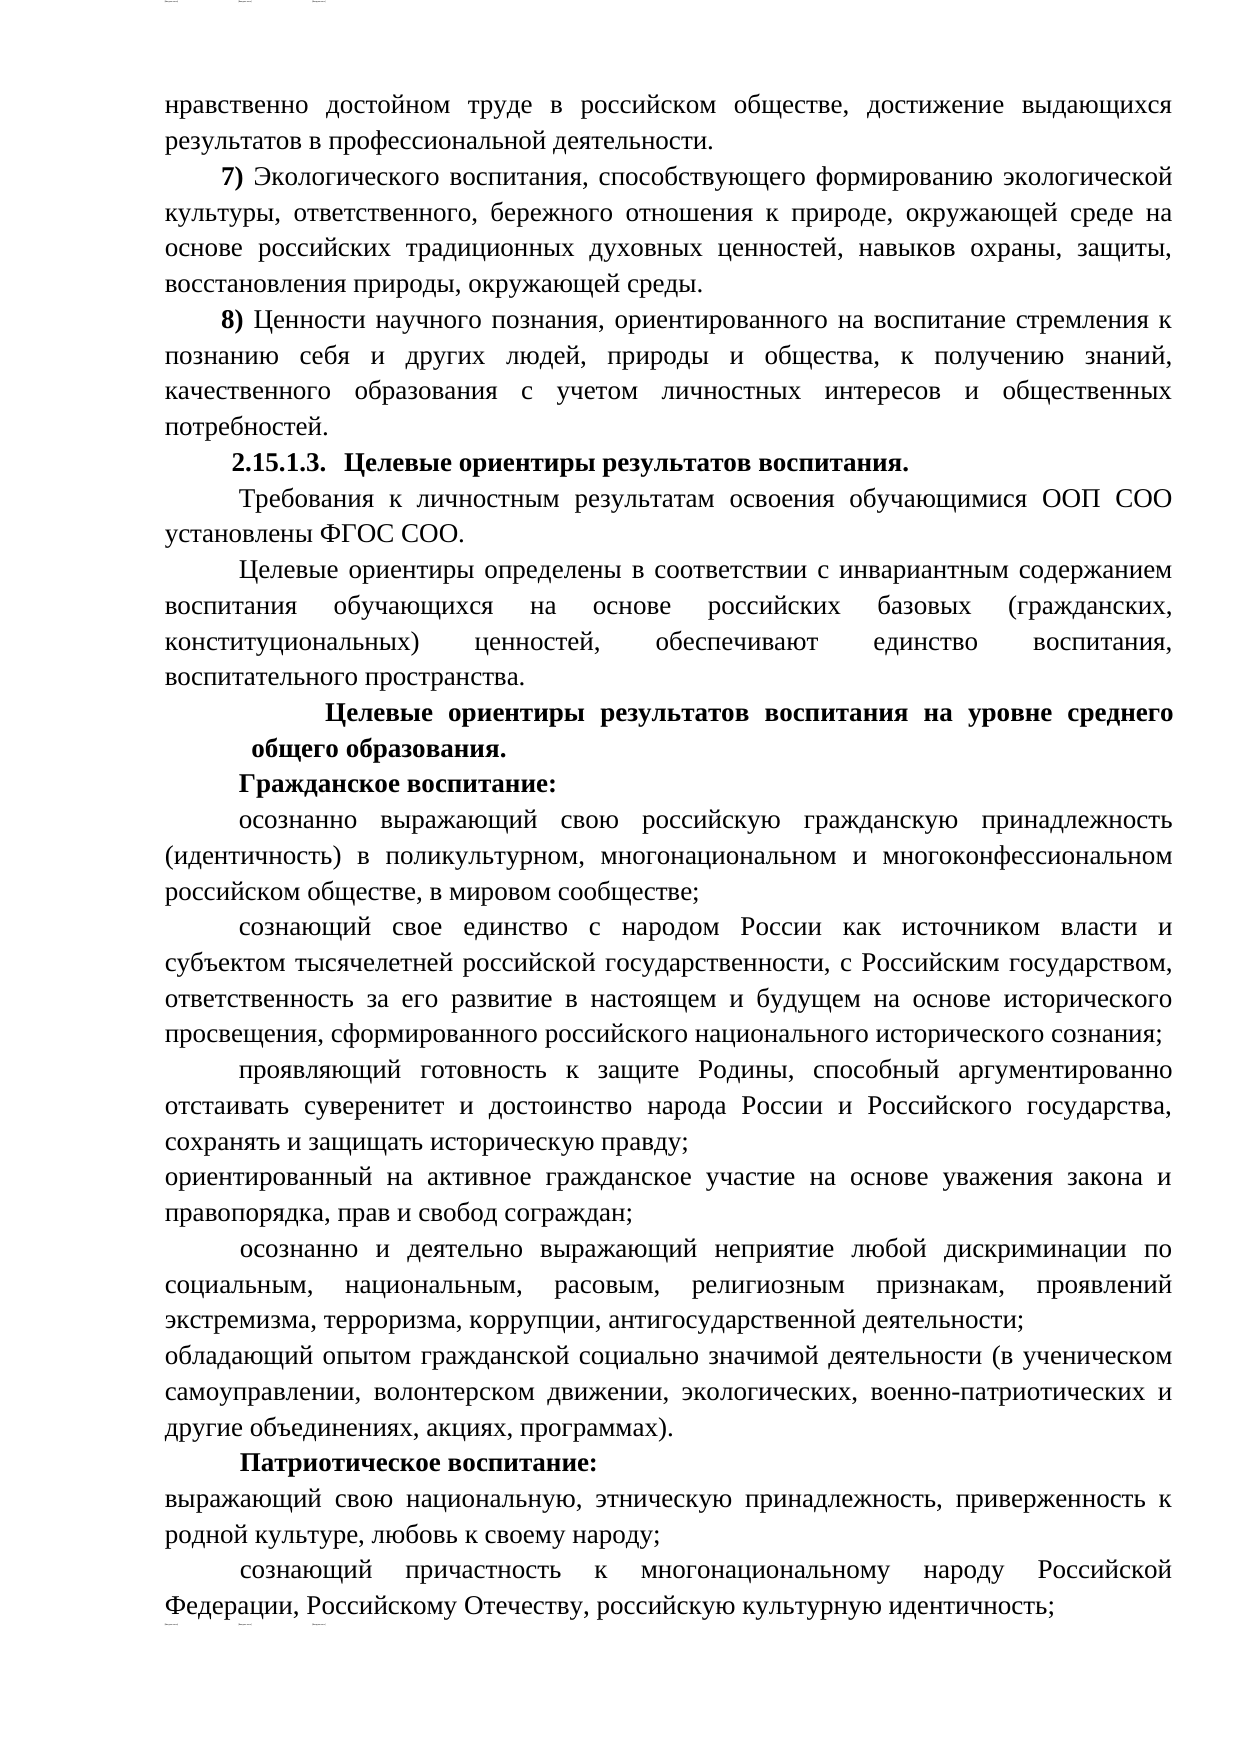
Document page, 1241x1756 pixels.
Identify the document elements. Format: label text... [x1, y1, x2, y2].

text осознанно выражающий свою российскую гражданскую принадлежность (идентичность) в поликультурном, многонациональном и многоконфессиональном российском обществе, в мировом сообществе; [164, 803, 1173, 906]
text обладающий опытом гражданской социально значимой деятельности (в ученическом самоуправлении, волонтерском движении, экологических, военно-патриотических и другие объединениях, акциях, программах). [164, 1339, 1173, 1442]
text Требования к личностным результатам освоения обучающимися ООП СОО установлены ФГОС СОО. [164, 482, 1173, 548]
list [164, 89, 1173, 156]
text сознающий свое единство с народом России как источником власти и субъектом тысячелетней российской государственности, с Российским государством, ответственность за его развитие в настоящем и будущем на основе исторического просвещения, сформированного российского национального исторического сознания; [164, 910, 1173, 1049]
text Патриотическое воспитание: [164, 1446, 1173, 1477]
text проявляющий готовность к защите Родины, способный аргументированно отстаивать суверенитет и достоинство народа России и Российского государства, сохранять и защищать историческую правду; [164, 1053, 1173, 1156]
text сознающий причастность к многонациональному народу Российской Федерации, Российскому Отечеству, российскую культурную идентичность; [164, 1553, 1173, 1620]
text осознанно и деятельно выражающий неприятие любой дискриминации по социальным, национальным, расовым, религиозным признакам, проявлений экстремизма, терроризма, коррупции, антигосударственной деятельности; [164, 1232, 1173, 1334]
subtitle Целевые ориентиры результатов воспитания на уровне среднего общего образования. [251, 696, 1174, 763]
text выражающий свою национальную, этническую принадлежность, приверженность к родной культуре, любовь к своему народу; [164, 1482, 1173, 1549]
text ориентированный на активное гражданское участие на основе уважения закона и правопорядка, прав и свобод сограждан; [164, 1161, 1173, 1227]
text Целевые ориентиры определены в соответствии с инвариантным содержанием воспитания обучающихся на основе российских базовых (гражданских, конституциональных) ценностей, обеспечивают единство воспитания, воспитательного пространства. [164, 553, 1173, 691]
list Ценности научного познания, ориентированного на воспитание стремления к познанию себя и других людей, природы и общества, к получению знаний, качественного образования с учетом личностных интересов и общественных потребностей. [164, 303, 1173, 441]
subtitle Целевые ориентиры результатов воспитания. [231, 446, 1173, 477]
list Экологического воспитания, способствующего формированию экологической культуры, ответственного, бережного отношения к природе, окружающей среде на основе российских традиционных духовных ценностей, навыков охраны, защиты, восстановления природы, окружающей среды. [164, 160, 1173, 298]
text Гражданское воспитание: [164, 767, 1173, 799]
